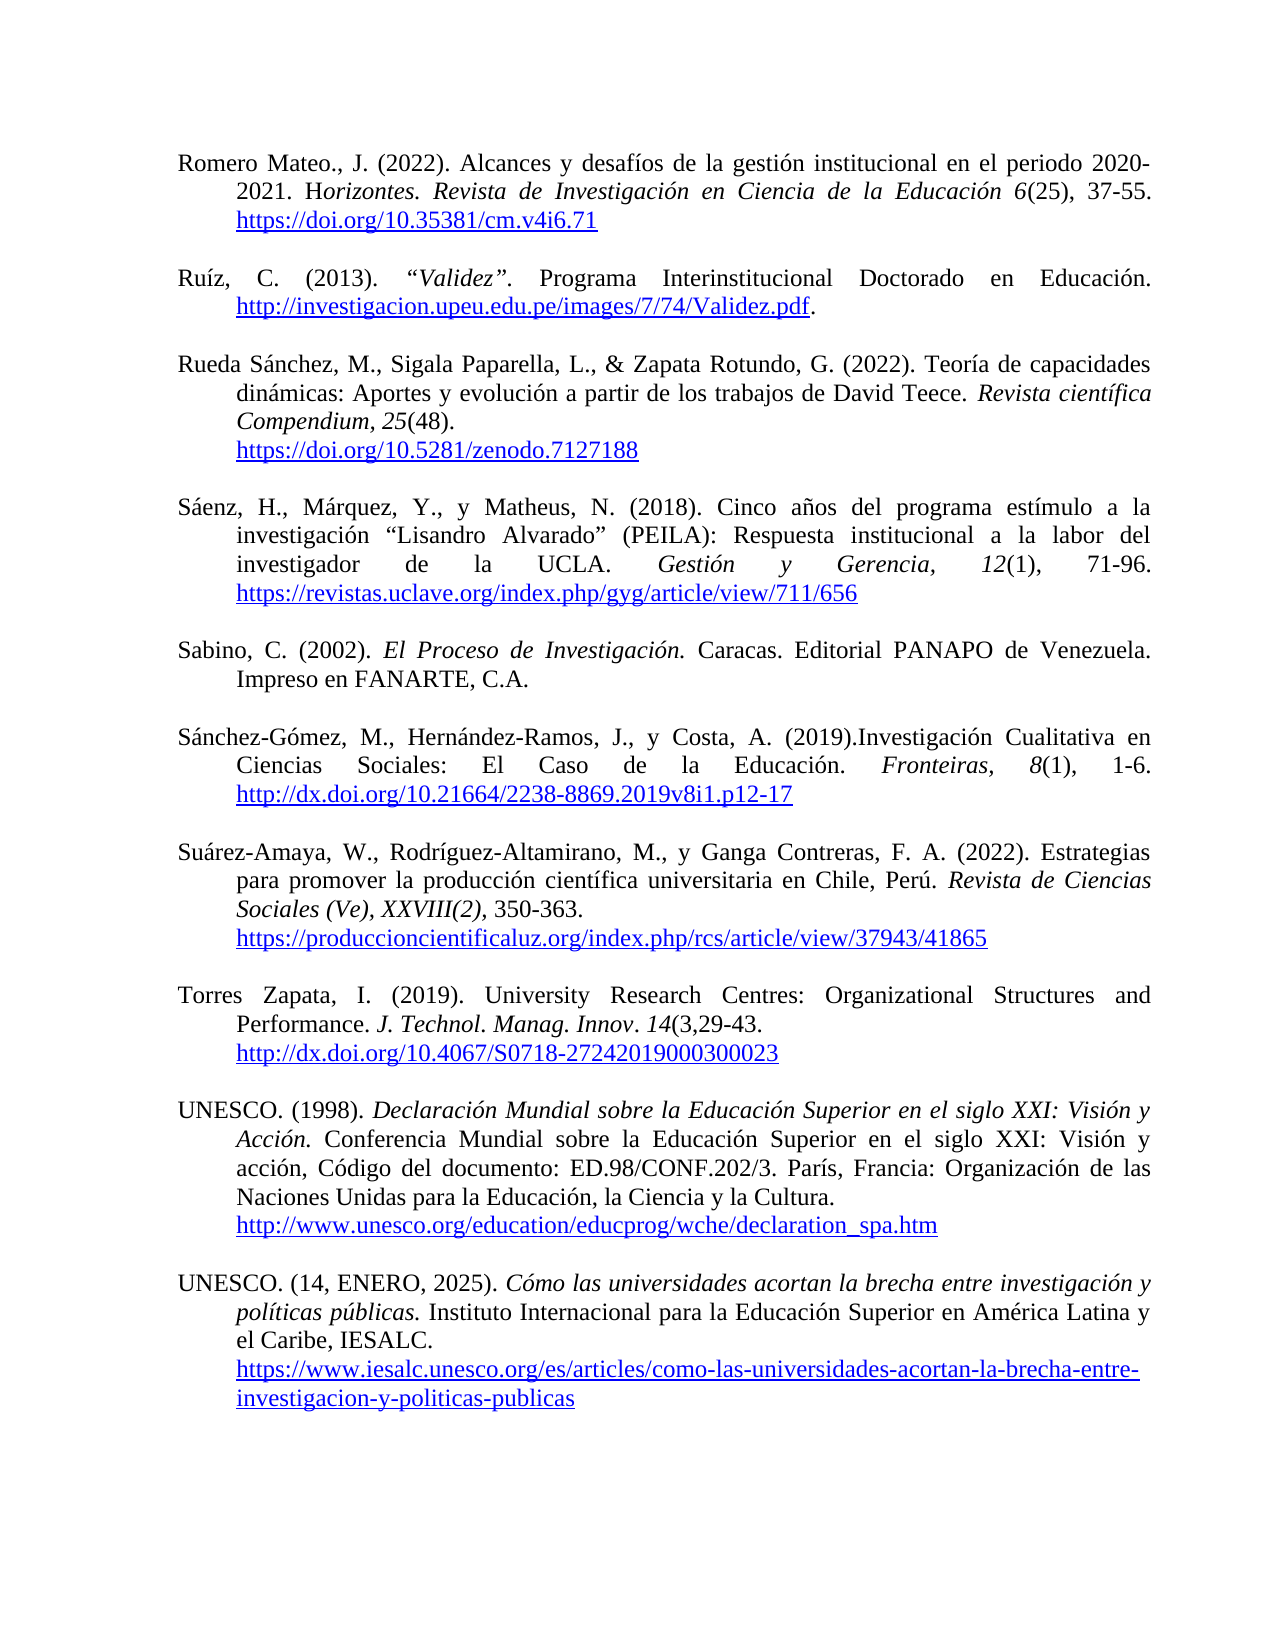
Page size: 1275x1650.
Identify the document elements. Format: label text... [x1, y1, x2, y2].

text UNESCO. (1998). Declaración Mundial sobre la Educación Superior en el siglo XXI: Visión y Acción. Conferencia Mundial sobre la Educación Superior en el siglo XXI: Visión y acción, Código del documento: ED.98/CONF.202/3. París, Francia: Organización de las Naciones Unidas para la Educación, la Ciencia y la Cultura. [177, 1096, 1152, 1211]
text Rueda Sánchez, M., Sigala Paparella, L., & Zapata Rotundo, G. (2022). Teoría de capacidades dinámicas: Aportes y evolución a partir de los trabajos de David Teece. Revista científica Compendium, 25(48). [177, 349, 1152, 435]
text Sáenz, H., Márquez, Y., y Matheus, N. (2018). Cinco años del programa estímulo a la investigación “Lisandro Alvarado” (PEILA): Respuesta institucional a la labor del investigador de la UCLA. Gestión y Gerencia, 12(1), 71-96. https://revistas.uclave.org/index.php/gyg/article/view/711/656 [177, 492, 1152, 607]
text https://produccioncientificaluz.org/index.php/rcs/article/view/37943/41865 [236, 923, 1152, 952]
text Romero Mateo., J. (2022). Alcances y desafíos de la gestión institucional en el periodo 2020-2021. Horizontes. Revista de Investigación en Ciencia de la Educación 6(25), 37-55. https://doi.org/10.35381/cm.v4i6.71 [177, 148, 1152, 234]
text Suárez-Amaya, W., Rodríguez-Altamirano, M., y Ganga Contreras, F. A. (2022). Estrategias para promover la producción científica universitaria en Chile, Perú. Revista de Ciencias Sociales (Ve), XXVIII(2), 350-363. [177, 837, 1152, 923]
text UNESCO. (14, ENERO, 2025). Cómo las universidades acortan la brecha entre investigación y políticas públicas. Instituto Internacional para la Educación Superior en América Latina y el Caribe, IESALC. [177, 1268, 1152, 1354]
text Sabino, C. (2002). El Proceso de Investigación. Caracas. Editorial PANAPO de Venezuela. Impreso en FANARTE, C.A. [177, 636, 1152, 693]
text Sánchez-Gómez, M., Hernández-Ramos, J., y Costa, A. (2019).Investigación Cualitativa en Ciencias Sociales: El Caso de la Educación. Fronteiras, 8(1), 1-6. http://dx.doi.org/10.21664/2238-8869.2019v8i1.p12-17 [177, 722, 1152, 808]
text Torres Zapata, I. (2019). University Research Centres: Organizational Structures and Performance. J. Technol. Manag. Innov. 14(3,29-43. [177, 981, 1152, 1038]
text http://dx.doi.org/10.4067/S0718-27242019000300023 [236, 1038, 1152, 1067]
text Ruíz, C. (2013). “Validez”. Programa Interinstitucional Doctorado en Educación. http://investigacion.upeu.edu.pe/images/7/74/Validez.pdf. [177, 263, 1152, 320]
text https://doi.org/10.5281/zenodo.7127188 [236, 435, 1152, 464]
text http://www.unesco.org/education/educprog/wche/declaration_spa.htm [236, 1211, 1152, 1239]
text https://www.iesalc.unesco.org/es/articles/como-las-universidades-acortan-la-brecha-entre-investigacion-y-politicas-publicas [236, 1354, 1152, 1412]
